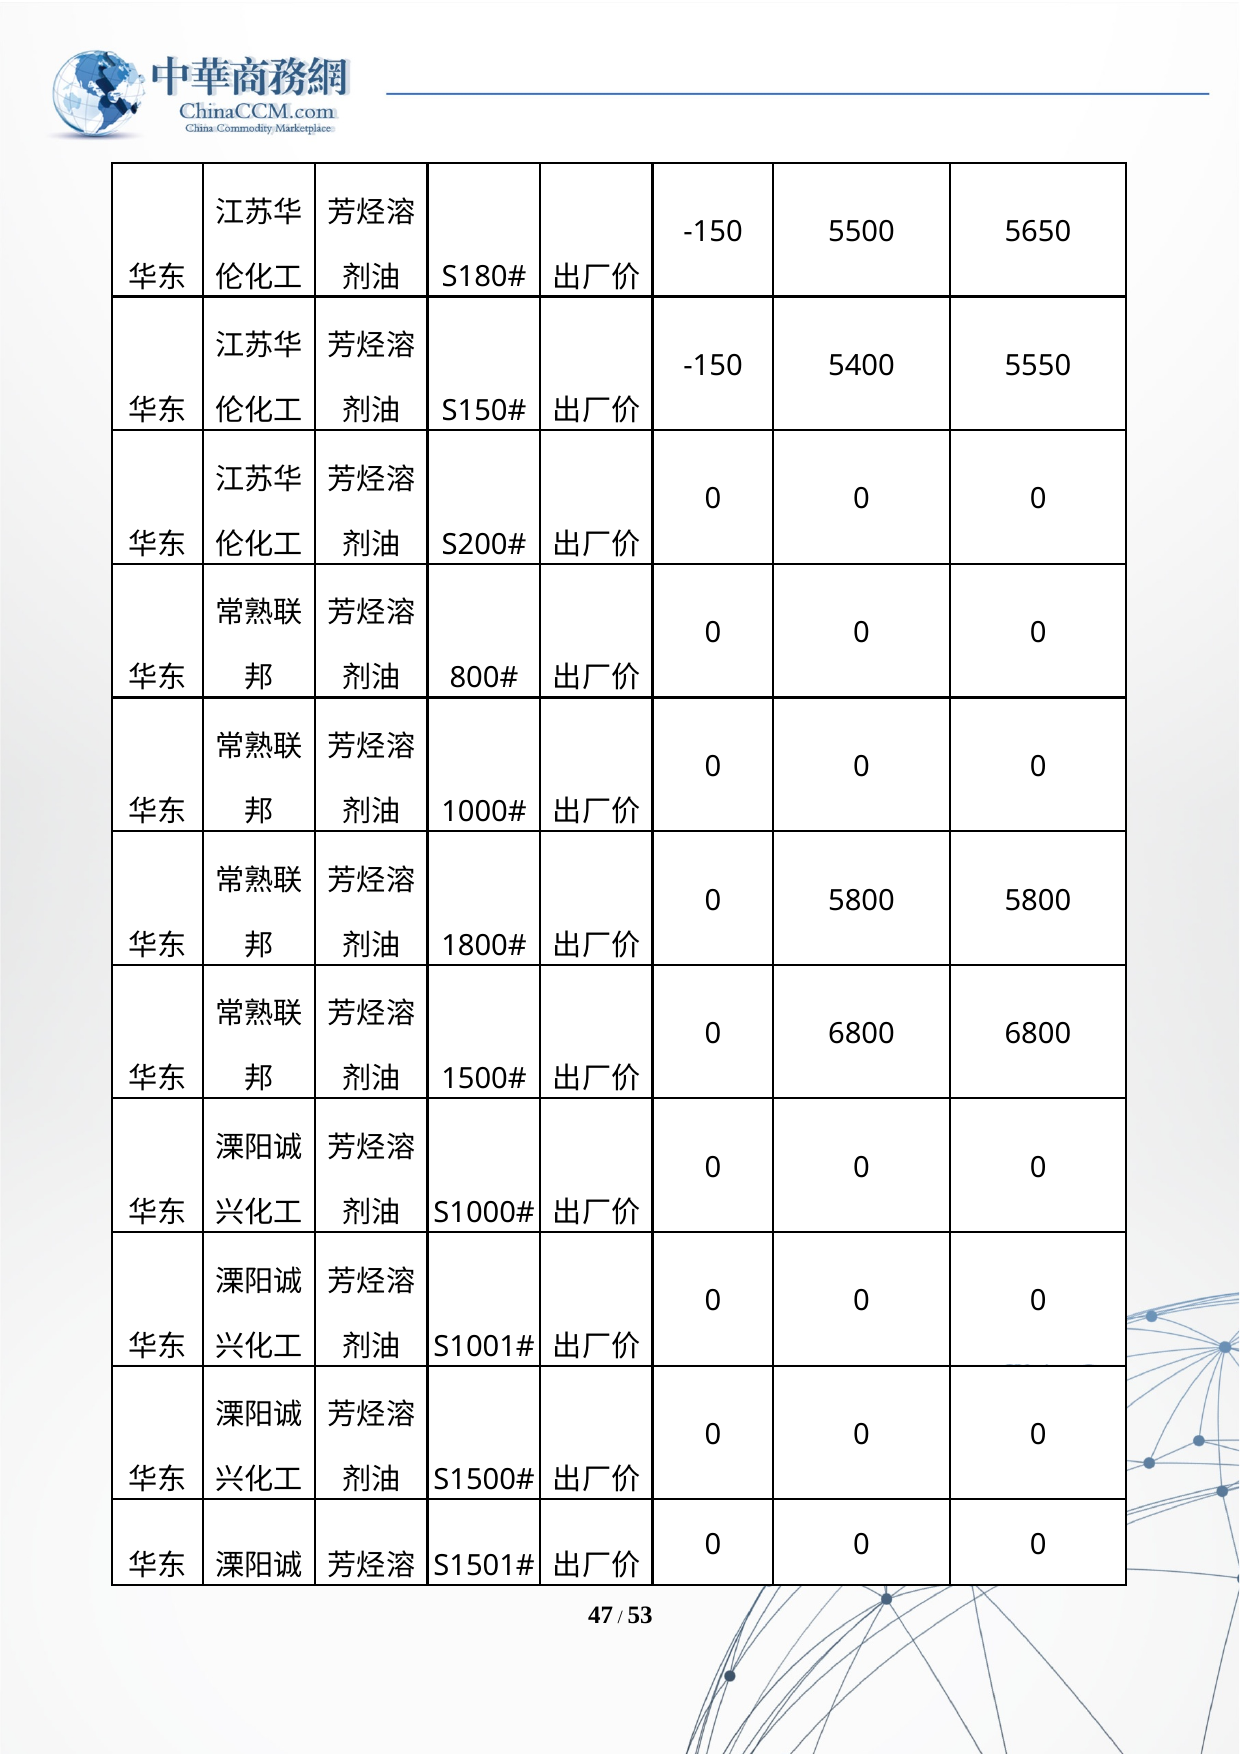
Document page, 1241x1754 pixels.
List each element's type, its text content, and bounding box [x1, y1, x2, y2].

table_cell 华东 [113, 1367, 202, 1498]
table_cell 0 [951, 699, 1125, 830]
table_cell 芳烃溶剂油 [316, 1099, 426, 1231]
table_cell 华东 [113, 431, 202, 563]
table_cell 出厂价 [541, 1367, 651, 1498]
table_cell 0 [951, 1233, 1125, 1364]
table_cell 华东 [113, 298, 202, 429]
table_cell 溧阳诚兴化工 [204, 1233, 314, 1364]
table_cell 芳烃溶剂油 [316, 1500, 426, 1584]
table_cell 5550 [951, 298, 1125, 429]
table_cell 江苏华伦化工 [204, 298, 314, 429]
table_cell 5500 [774, 164, 949, 295]
table_cell 0 [774, 1233, 949, 1364]
table_cell 华东 [113, 1233, 202, 1364]
table_cell 出厂价 [541, 164, 651, 295]
table_cell 0 [654, 1233, 772, 1364]
table_cell S1501# [429, 1500, 539, 1584]
table_cell 0 [774, 1099, 949, 1231]
table_cell 出厂价 [541, 1099, 651, 1231]
table_cell 芳烃溶剂油 [316, 966, 426, 1097]
table_cell 芳烃溶剂油 [316, 298, 426, 429]
table_cell 华东 [113, 565, 202, 696]
table_cell 0 [774, 565, 949, 696]
table_cell 0 [654, 565, 772, 696]
table_cell 1800# [429, 832, 539, 964]
table_cell 0 [774, 1367, 949, 1498]
table_cell 常熟联邦 [204, 832, 314, 964]
table_cell 6800 [774, 966, 949, 1097]
table_cell 芳烃溶剂油 [316, 832, 426, 964]
table_cell 华东 [113, 1099, 202, 1231]
table_cell 华东 [113, 1500, 202, 1584]
table_cell S150# [429, 298, 539, 429]
table_cell 1500# [429, 966, 539, 1097]
table_cell 华东 [113, 832, 202, 964]
table_cell 800# [429, 565, 539, 696]
table_cell -150 [654, 298, 772, 429]
table_cell S1001# [429, 1233, 539, 1364]
table_cell 出厂价 [541, 298, 651, 429]
table_cell 华东 [113, 699, 202, 830]
table_cell 常熟联邦 [204, 966, 314, 1097]
table_cell 出厂价 [541, 832, 651, 964]
table_cell 0 [951, 1367, 1125, 1498]
table_cell 0 [951, 1099, 1125, 1231]
table_cell 5400 [774, 298, 949, 429]
table_cell 0 [951, 565, 1125, 696]
table_cell 0 [654, 1367, 772, 1498]
table_cell 0 [654, 1099, 772, 1231]
table_cell S180# [429, 164, 539, 295]
table_cell 0 [654, 1500, 772, 1584]
table_cell 出厂价 [541, 1500, 651, 1584]
table_cell 0 [774, 431, 949, 563]
table_cell 芳烃溶剂油 [316, 699, 426, 830]
table_cell 5650 [951, 164, 1125, 295]
table_cell S1000# [429, 1099, 539, 1231]
table_cell S1500# [429, 1367, 539, 1498]
table_cell 溧阳诚兴化工 [204, 1367, 314, 1498]
table_cell 出厂价 [541, 966, 651, 1097]
table_cell 芳烃溶剂油 [316, 164, 426, 295]
table_cell 出厂价 [541, 431, 651, 563]
table_cell 芳烃溶剂油 [316, 431, 426, 563]
table_cell 0 [654, 966, 772, 1097]
table_cell 江苏华伦化工 [204, 431, 314, 563]
table_cell 1000# [429, 699, 539, 830]
table_cell 0 [654, 699, 772, 830]
table_cell 溧阳诚兴化工 [204, 1099, 314, 1231]
table_cell 常熟联邦 [204, 699, 314, 830]
table_cell 华东 [113, 164, 202, 295]
table_cell 0 [654, 832, 772, 964]
table_cell 0 [654, 431, 772, 563]
table_cell 0 [774, 699, 949, 830]
table_cell S200# [429, 431, 539, 563]
table_cell 江苏华伦化工 [204, 164, 314, 295]
table_cell 芳烃溶剂油 [316, 565, 426, 696]
table_cell 溧阳诚兴化工 [204, 1500, 314, 1584]
table_cell 6800 [951, 966, 1125, 1097]
table_cell 常熟联邦 [204, 565, 314, 696]
table_cell 华东 [113, 966, 202, 1097]
table_cell -150 [654, 164, 772, 295]
table_cell 0 [951, 1500, 1125, 1584]
table_cell 出厂价 [541, 565, 651, 696]
table_cell 0 [774, 1500, 949, 1584]
table_cell 芳烃溶剂油 [316, 1233, 426, 1364]
table_cell 5800 [951, 832, 1125, 964]
picture [0, 2, 1240, 1754]
table_cell 5800 [774, 832, 949, 964]
table_cell 芳烃溶剂油 [316, 1367, 426, 1498]
table_cell 0 [951, 431, 1125, 563]
table_cell 出厂价 [541, 699, 651, 830]
table_cell 出厂价 [541, 1233, 651, 1364]
